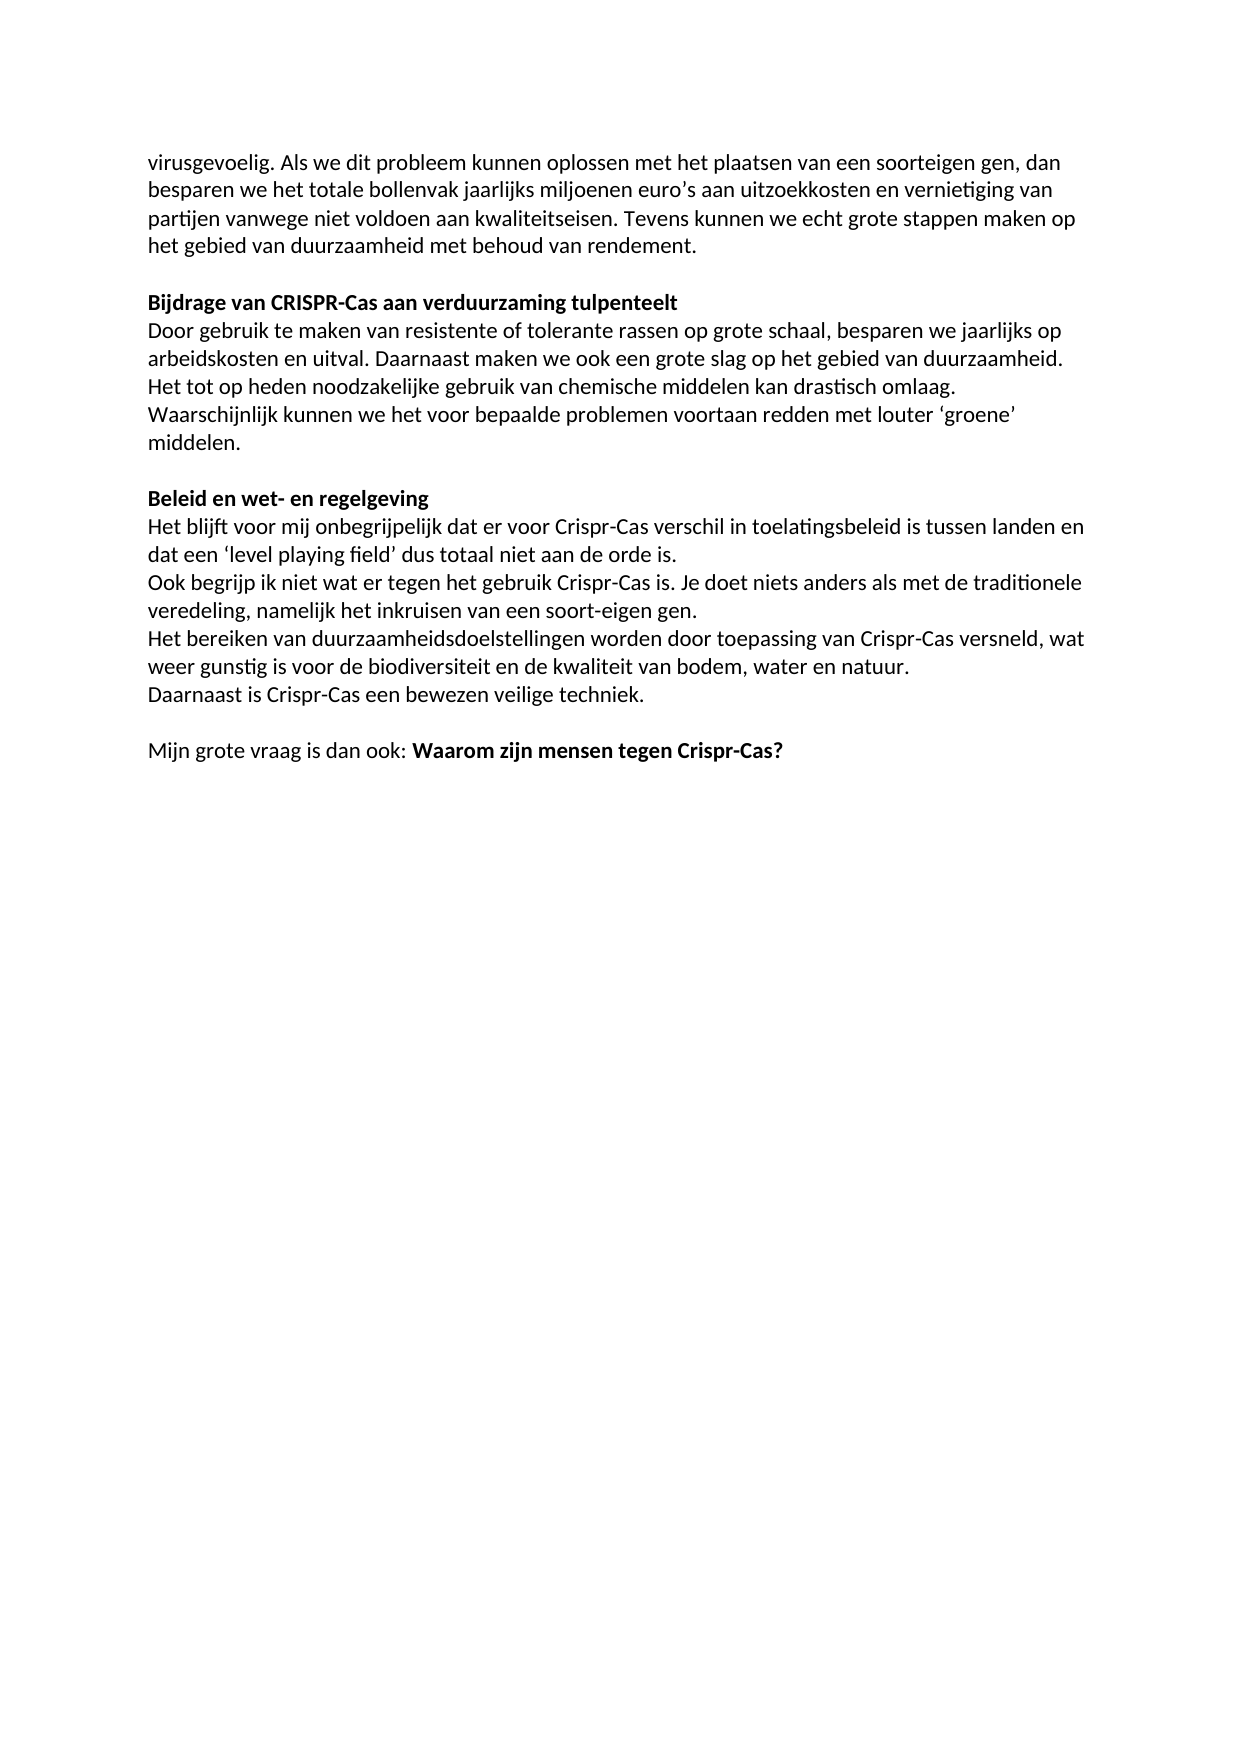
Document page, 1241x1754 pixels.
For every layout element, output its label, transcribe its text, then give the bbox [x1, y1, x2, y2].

text Mijn grote vraag is dan ook: Waarom zijn mensen tegen Crispr-Cas? [148, 736, 1093, 764]
text Het bereiken van duurzaamheidsdoelstellingen worden door toepassing van Crispr-Cas versneld, wat weer gunstig is voor de biodiversiteit en de kwaliteit van bodem, water en natuur. [148, 624, 1093, 680]
text Het blijft voor mij onbegrijpelijk dat er voor Crispr-Cas verschil in toelatingsbeleid is tussen landen en dat een ‘level playing field’ dus totaal niet aan de orde is. [148, 512, 1093, 568]
text Ook begrijp ik niet wat er tegen het gebruik Crispr-Cas is. Je doet niets anders als met de traditionele veredeling, namelijk het inkruisen van een soort-eigen gen. [148, 568, 1093, 624]
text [148, 148, 1093, 260]
text Daarnaast is Crispr-Cas een bewezen veilige techniek. [148, 680, 1093, 708]
text Bijdrage van CRISPR-Cas aan verduurzaming tulpenteelt [148, 288, 1093, 316]
text Beleid en wet- en regelgeving [148, 484, 1093, 512]
text Door gebruik te maken van resistente of tolerante rassen op grote schaal, besparen we jaarlijks op arbeidskosten en uitval. Daarnaast maken we ook een grote slag op het gebied van duurzaamheid. Het tot op heden noodzakelijke gebruik van chemische middelen kan drastisch omlaag. Waarschijnlijk kunnen we het voor bepaalde problemen voortaan redden met louter ‘groene’ middelen. [148, 316, 1093, 456]
